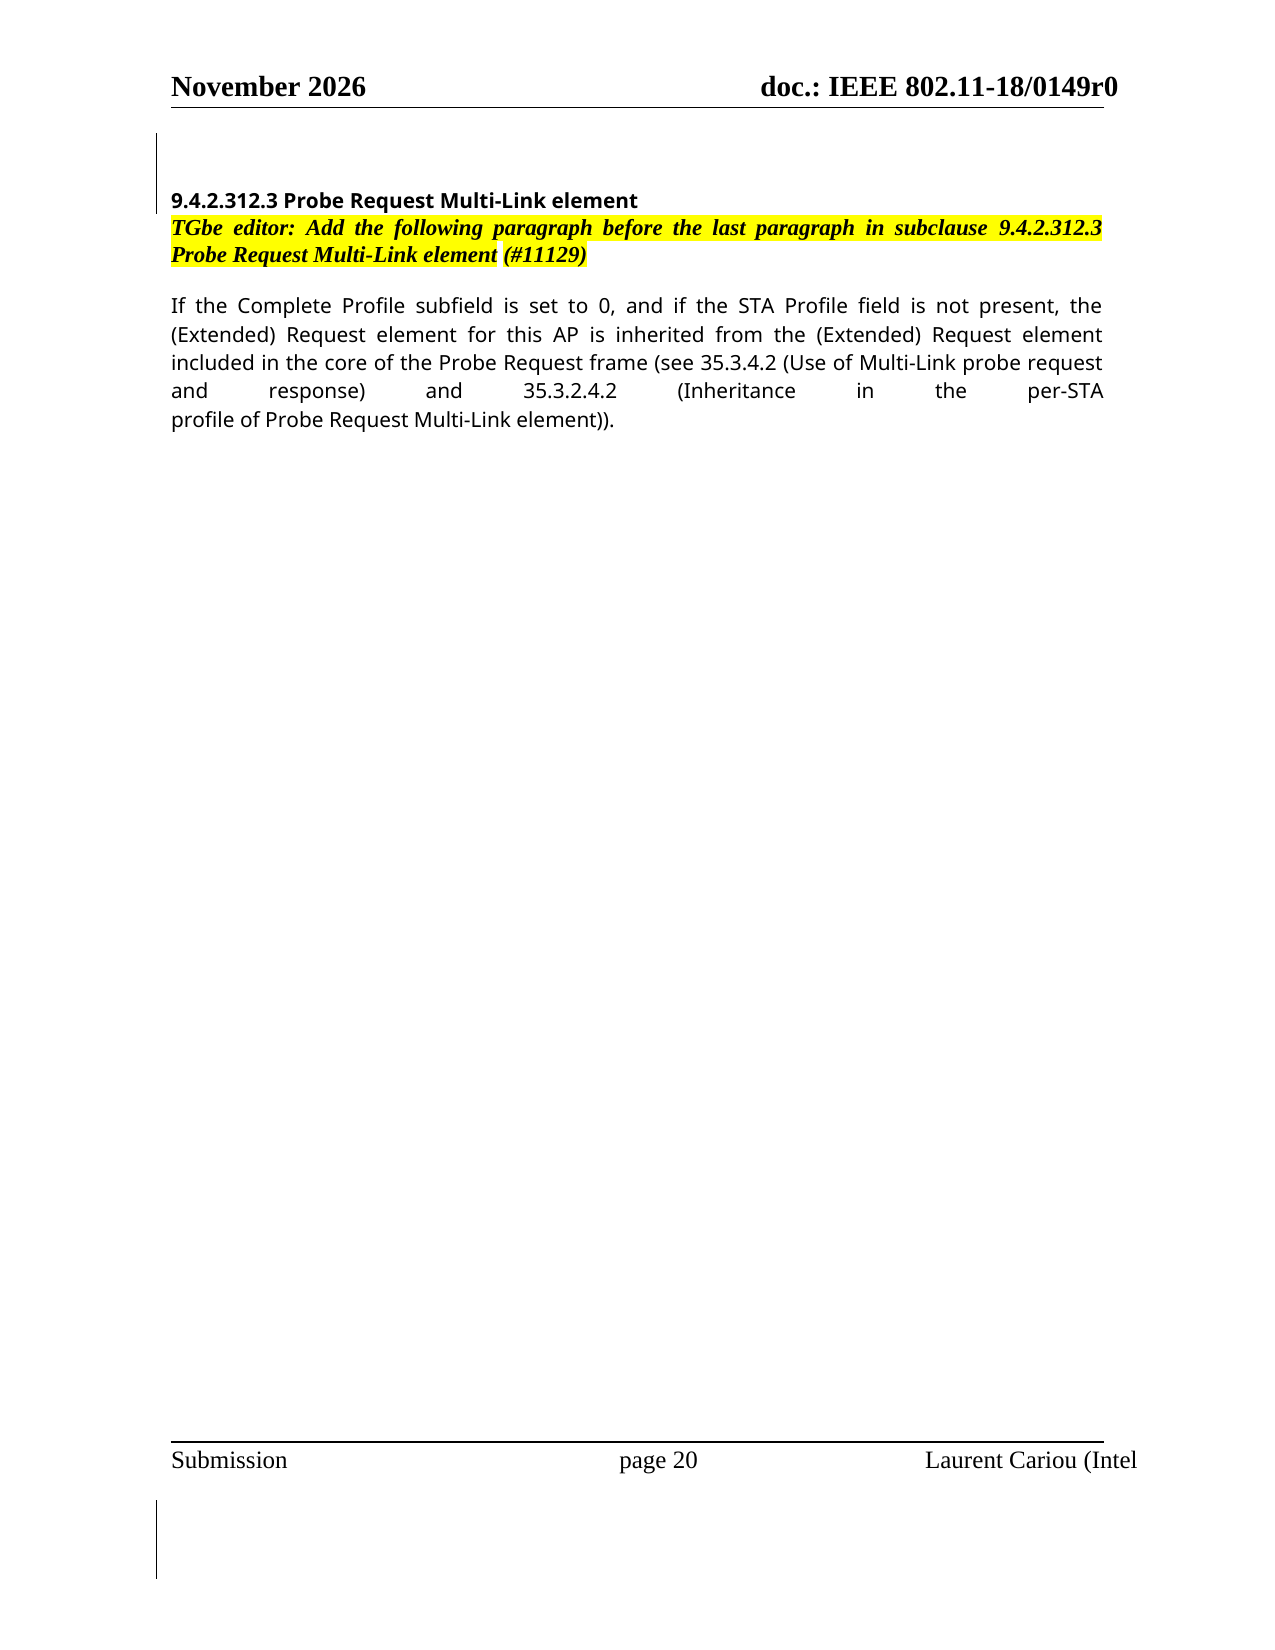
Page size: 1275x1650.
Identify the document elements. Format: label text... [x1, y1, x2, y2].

text 9.4.2.312.3 Probe Request Multi-Link element [171, 186, 1104, 214]
text If the Complete Profile subfield is set to 0, and if the STA Profile field is not present, the (Extended) Request element for this AP is inherited from the (Extended) Request element included in the core of the Probe Request frame (see 35.3.4.2 (Use of Multi-Link probe request and response) and 35.3.2.4.2 (Inheritance in the per-STA profile of Probe Request Multi-Link element)). [171, 291, 1104, 433]
text TGbe editor: Add the following paragraph before the last paragraph in subclause 9.4.2.312.3 Probe Request Multi-Link element (#11129) [171, 214, 1104, 267]
